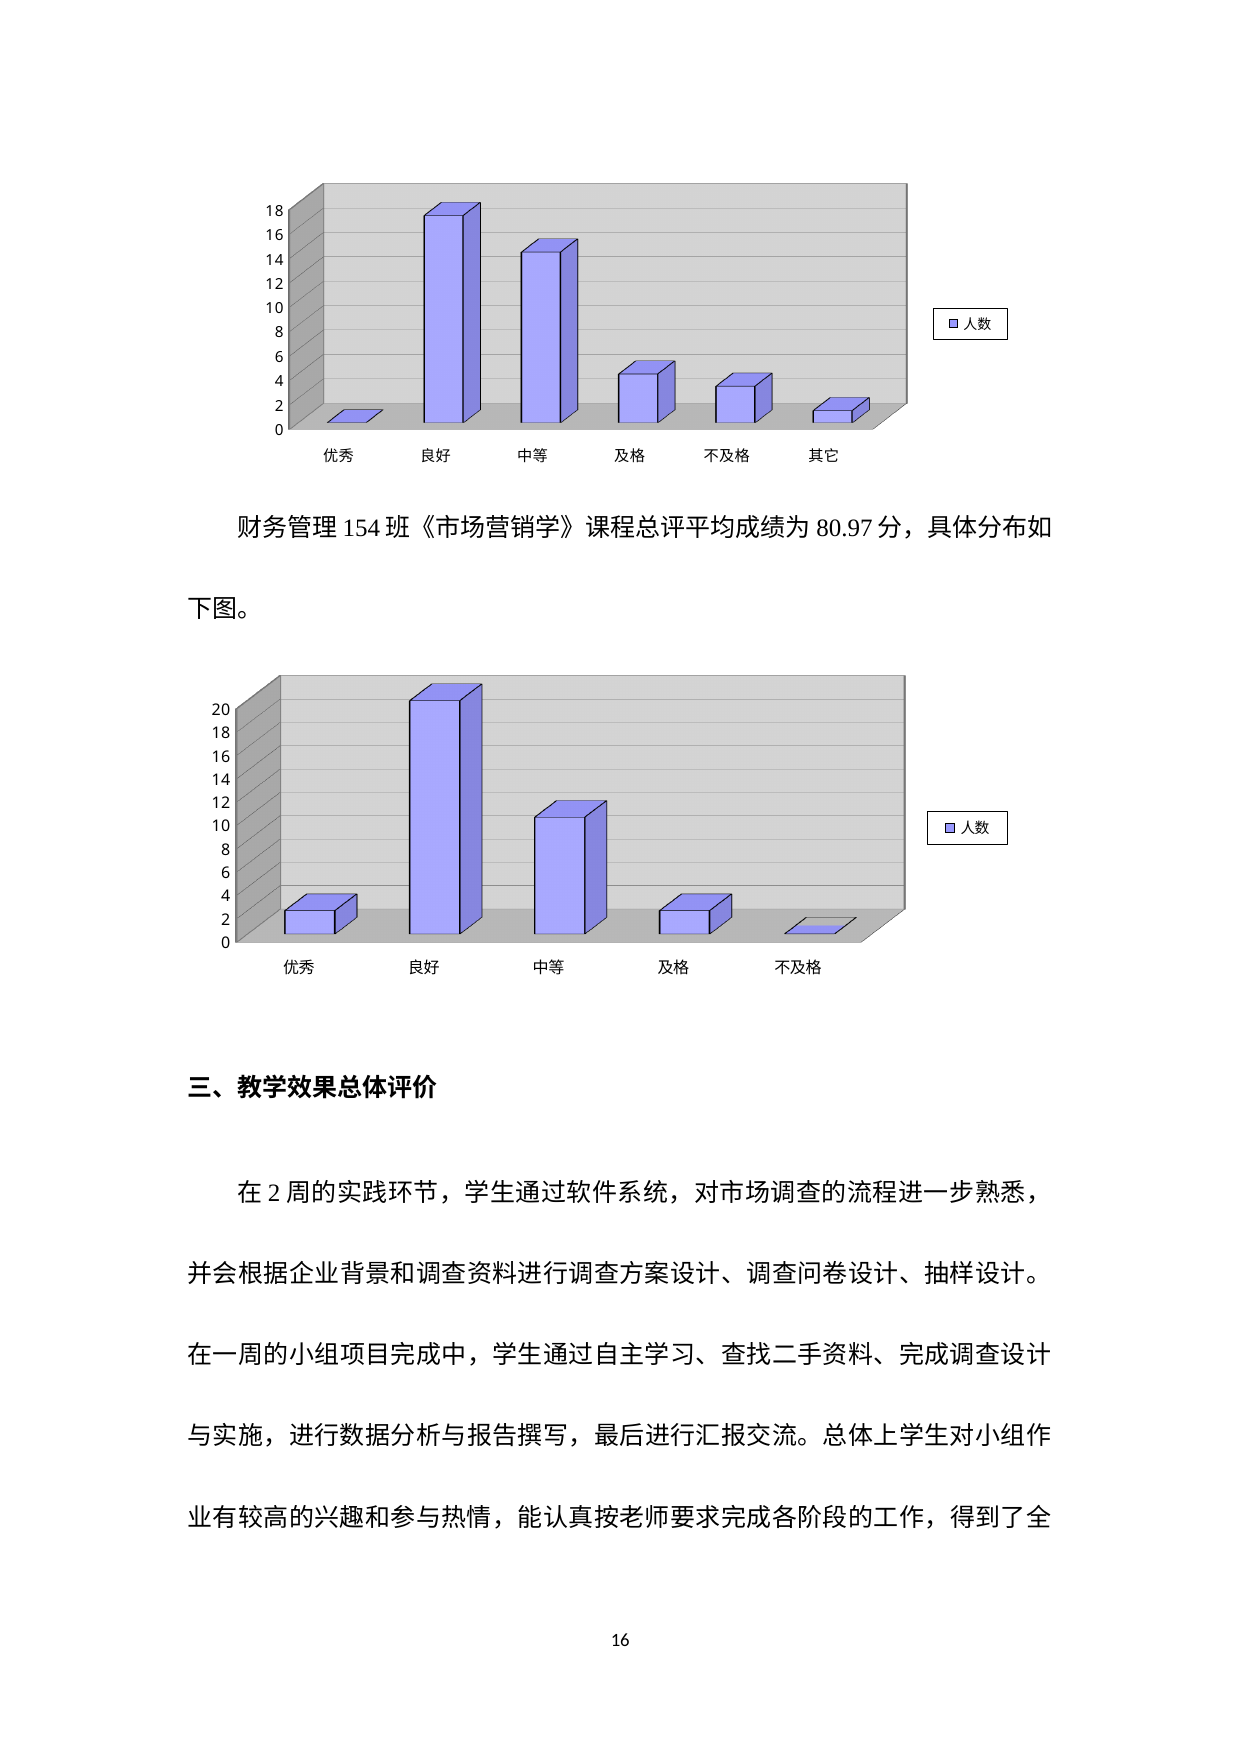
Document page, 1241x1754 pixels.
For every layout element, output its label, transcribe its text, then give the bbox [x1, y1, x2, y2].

text 三、教学效果总体评价 [187, 1053, 1053, 1118]
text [187, 1158, 1053, 1548]
text 财务管理154班《市场营销学》课程总评平均成绩为80.97分，具体分布如下图。 [187, 493, 1053, 639]
